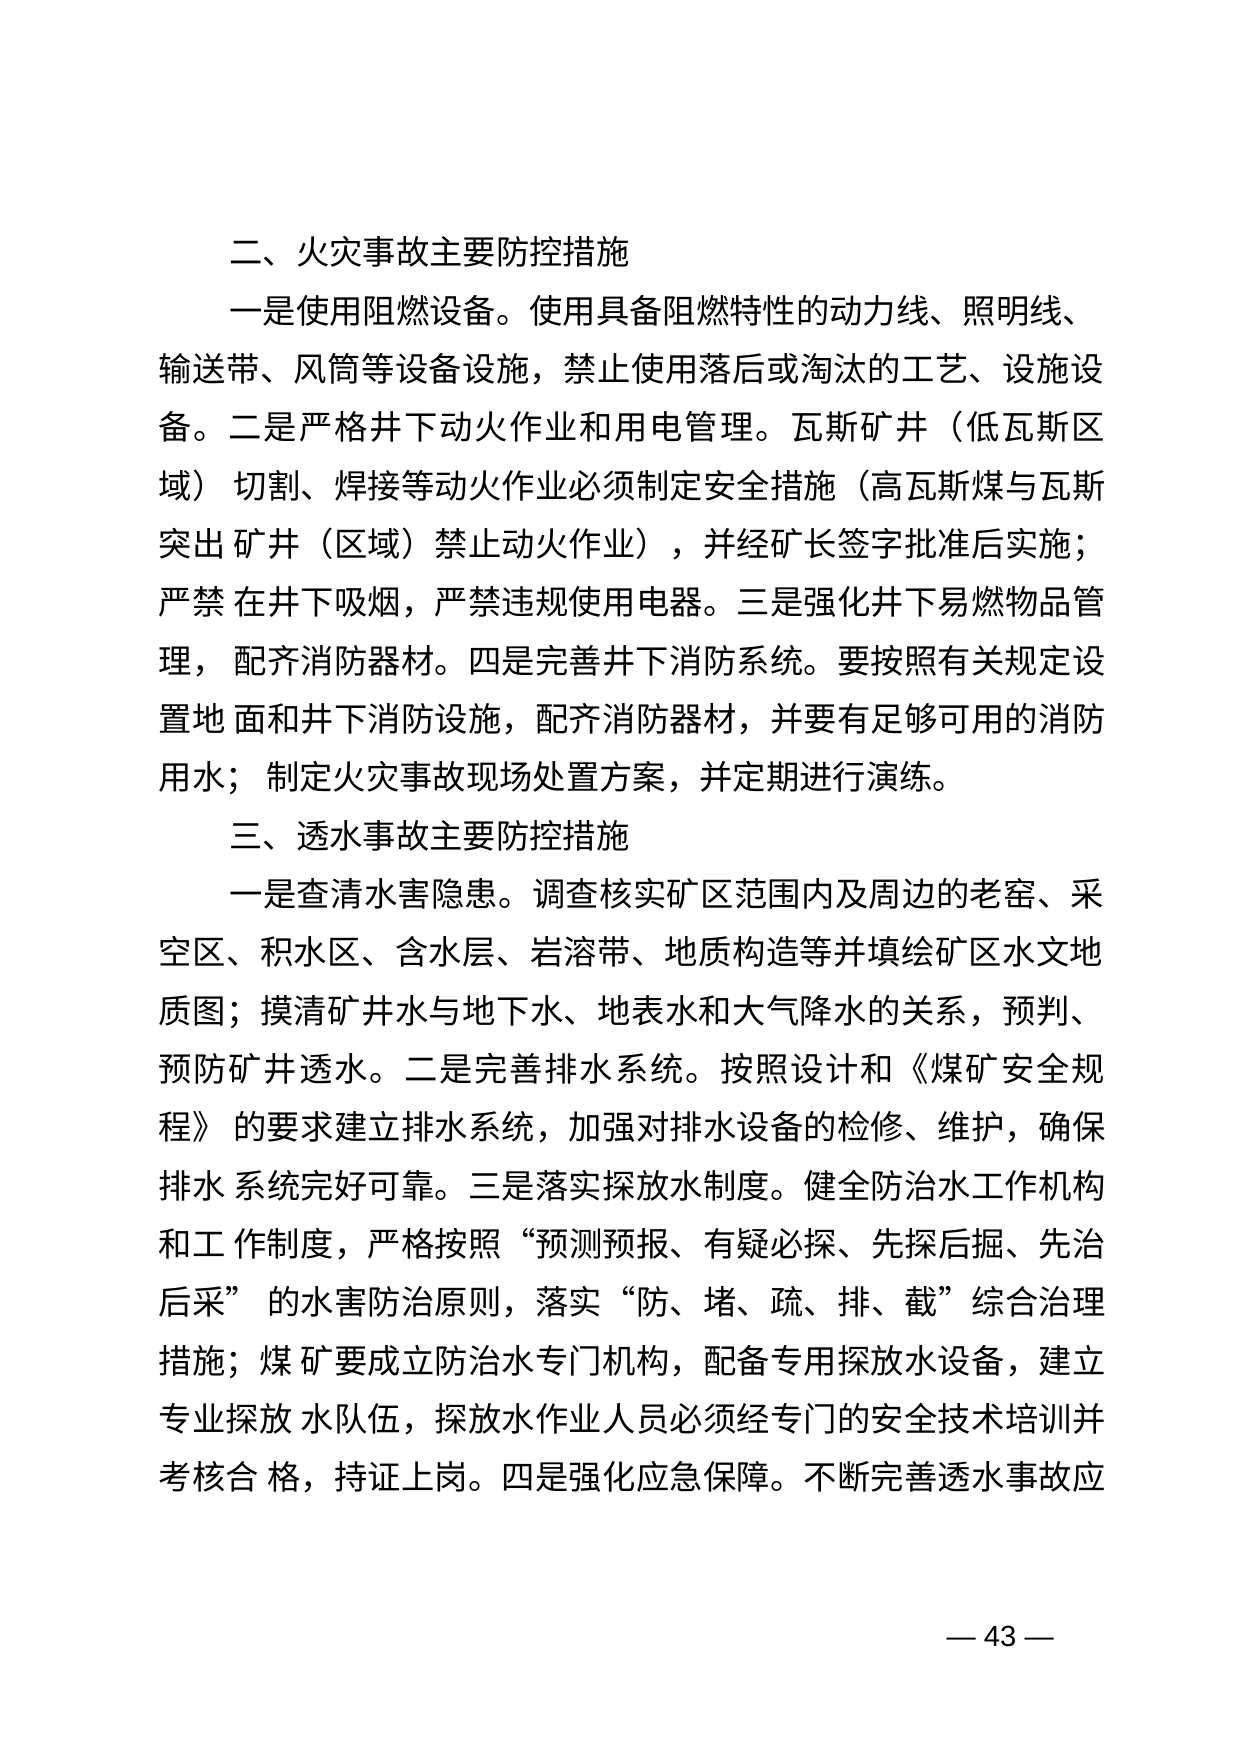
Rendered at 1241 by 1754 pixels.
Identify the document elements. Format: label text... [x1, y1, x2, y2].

text 二、火灾事故主要防控措施 [158, 218, 1106, 276]
text 输送带、风筒等设备设施，禁止使用落后或淘汰的工艺、设施设 备。二是严格井下动火作业和用电管理。瓦斯矿井（低瓦斯区域） 切割、焊接等动火作业必须制定安全措施（高瓦斯煤与瓦斯突出 矿井（区域）禁止动火作业），并经矿长签字批准后实施；严禁 在井下吸烟，严禁违规使用电器。三是强化井下易燃物品管理， 配齐消防器材。四是完善井下消防系统。要按照有关规定设置地 面和井下消防设施，配齐消防器材，并要有足够可用的消防用水； 制定火灾事故现场处置方案，并定期进行演练。 [158, 335, 1106, 801]
text 一是使用阻燃设备。使用具备阻燃特性的动力线、照明线、 [158, 276, 1106, 335]
text 三、透水事故主要防控措施 [158, 801, 1106, 860]
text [158, 860, 1106, 1501]
